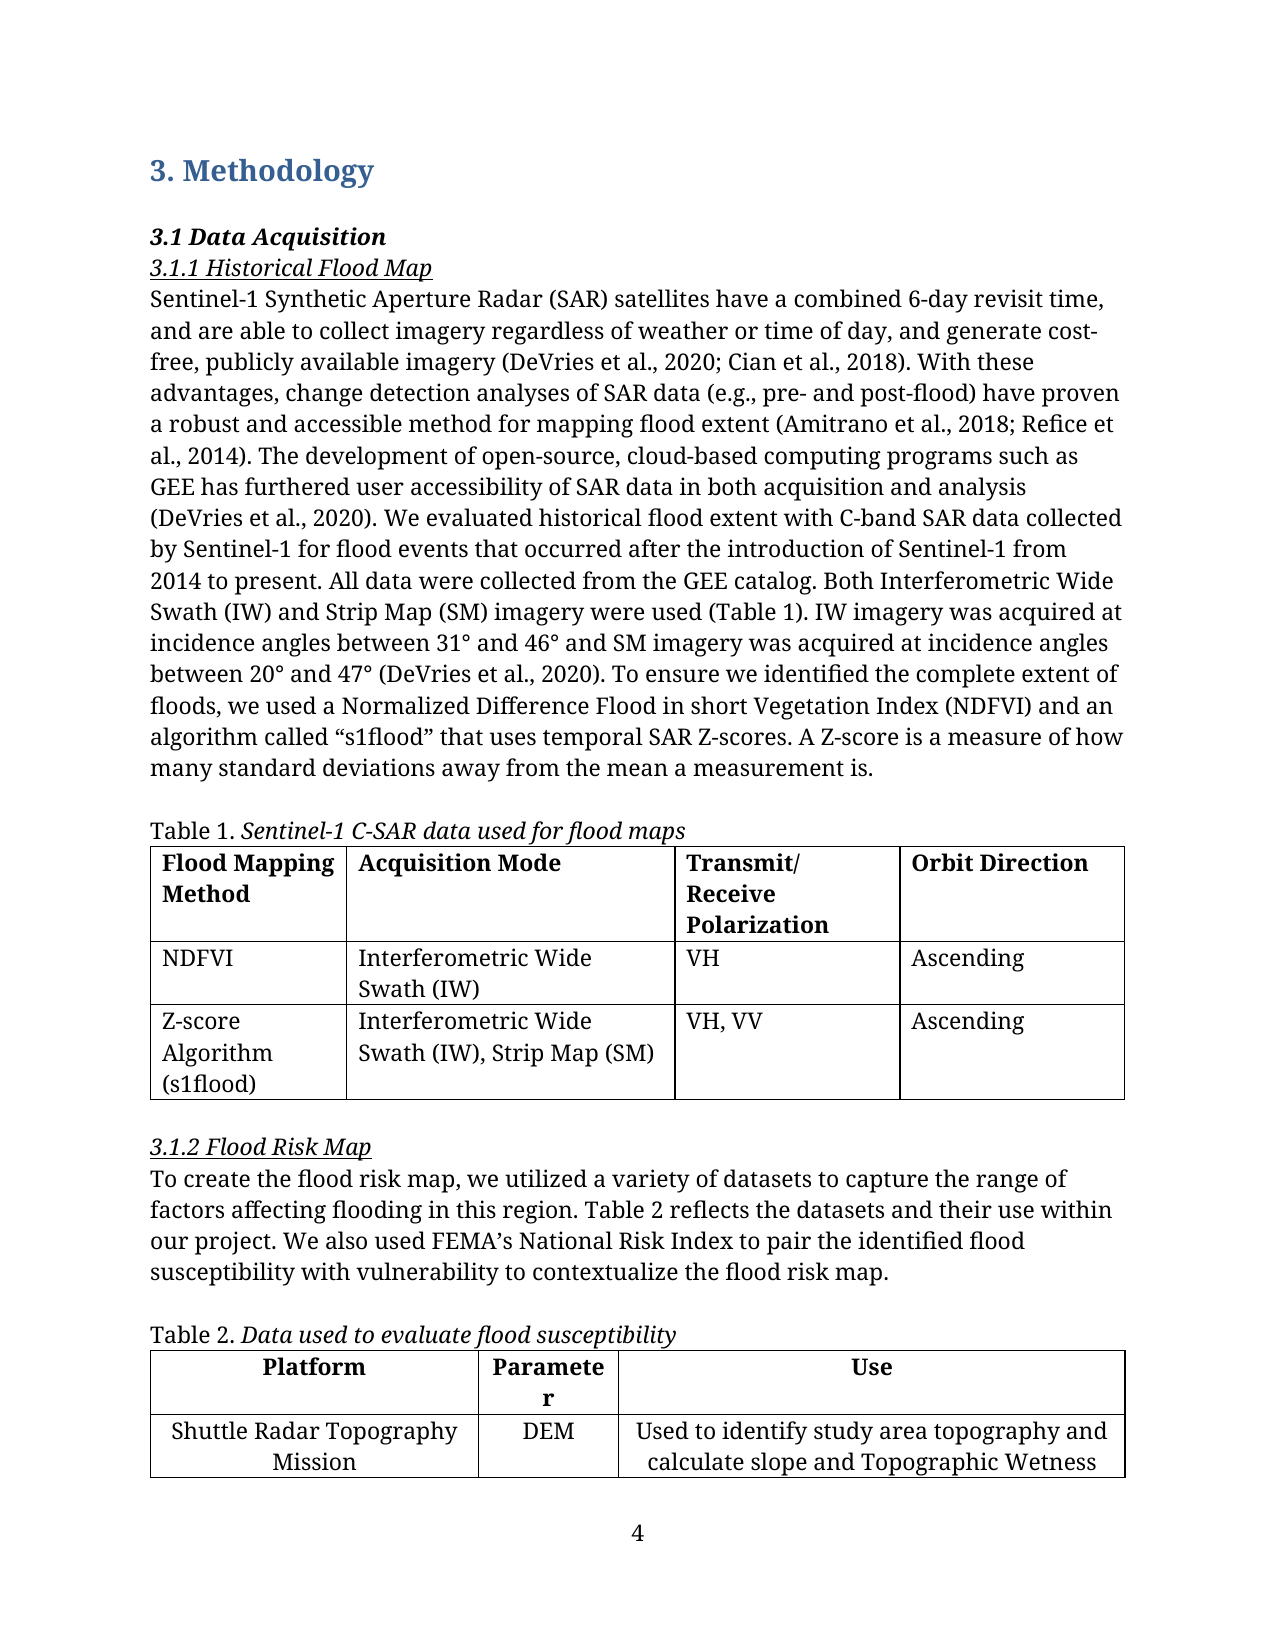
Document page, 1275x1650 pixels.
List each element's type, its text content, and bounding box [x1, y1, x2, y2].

subtitle 3. Methodology [150, 150, 1125, 190]
text 3.1.1 Historical Flood Map [150, 252, 1125, 283]
table_cell VH [676, 942, 899, 1004]
text To create the flood risk map, we utilized a variety of datasets to capture the range of factors affecting flooding in this region. Table 2 reflects the datasets and their use within our project. We also used FEMA’s National Risk Index to pair the identified flood susceptibility with vulnerability to contextualize the flood risk map. [150, 1163, 1125, 1288]
table_cell Ascending [901, 1005, 1124, 1099]
text Table 1. Sentinel-1 C-SAR data used for flood maps [150, 815, 1125, 846]
table_header Platform [151, 1351, 478, 1414]
text 3.1 Data Acquisition [150, 221, 1125, 252]
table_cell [619, 1415, 1124, 1477]
table_header Acquisition Mode [347, 847, 674, 941]
table_header Parameter [479, 1351, 618, 1414]
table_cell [151, 1415, 478, 1477]
table_header Use [619, 1351, 1124, 1414]
table_cell Interferometric Wide Swath (IW), Strip Map (SM) [347, 1005, 674, 1099]
table_header Flood Mapping Method [151, 847, 346, 941]
table_cell Interferometric Wide Swath (IW) [347, 942, 674, 1004]
table_cell DEM [479, 1415, 618, 1477]
text Table 2. Data used to evaluate flood susceptibility [150, 1319, 1125, 1350]
table_cell VH, VV [676, 1005, 899, 1099]
table_cell Z-score Algorithm (s1flood) [151, 1005, 346, 1099]
text Sentinel-1 Synthetic Aperture Radar (SAR) satellites have a combined 6-day revisit time, and are able to collect imagery regardless of weather or time of day, and generate cost-free, publicly available imagery (DeVries et al., 2020; Cian et al., 2018). With these advantages, change detection analyses of SAR data (e.g., pre- and post-flood) have proven a robust and accessible method for mapping flood extent (Amitrano et al., 2018; Refice et al., 2014). The development of open-source, cloud-based computing programs such as GEE has furthered user accessibility of SAR data in both acquisition and analysis (DeVries et al., 2020). We evaluated historical flood extent with C-band SAR data collected by Sentinel-1 for flood events that occurred after the introduction of Sentinel-1 from 2014 to present. All data were collected from the GEE catalog. Both Interferometric Wide Swath (IW) and Strip Map (SM) imagery were used (Table 1). IW imagery was acquired at incidence angles between 31° and 46° and SM imagery was acquired at incidence angles between 20° and 47° (DeVries et al., 2020). To ensure we identified the complete extent of floods, we used a Normalized Difference Flood in short Vegetation Index (NDFVI) and an algorithm called “s1flood” that uses temporal SAR Z-scores. A Z-score is a measure of how many standard deviations away from the mean a measurement is. [150, 283, 1125, 783]
table_cell Ascending [901, 942, 1124, 1004]
text 3.1.2 Flood Risk Map [150, 1131, 1125, 1163]
table_header Transmit/Receive Polarization [676, 847, 899, 941]
table_cell NDFVI [151, 942, 346, 1004]
table_header Orbit Direction [901, 847, 1124, 941]
